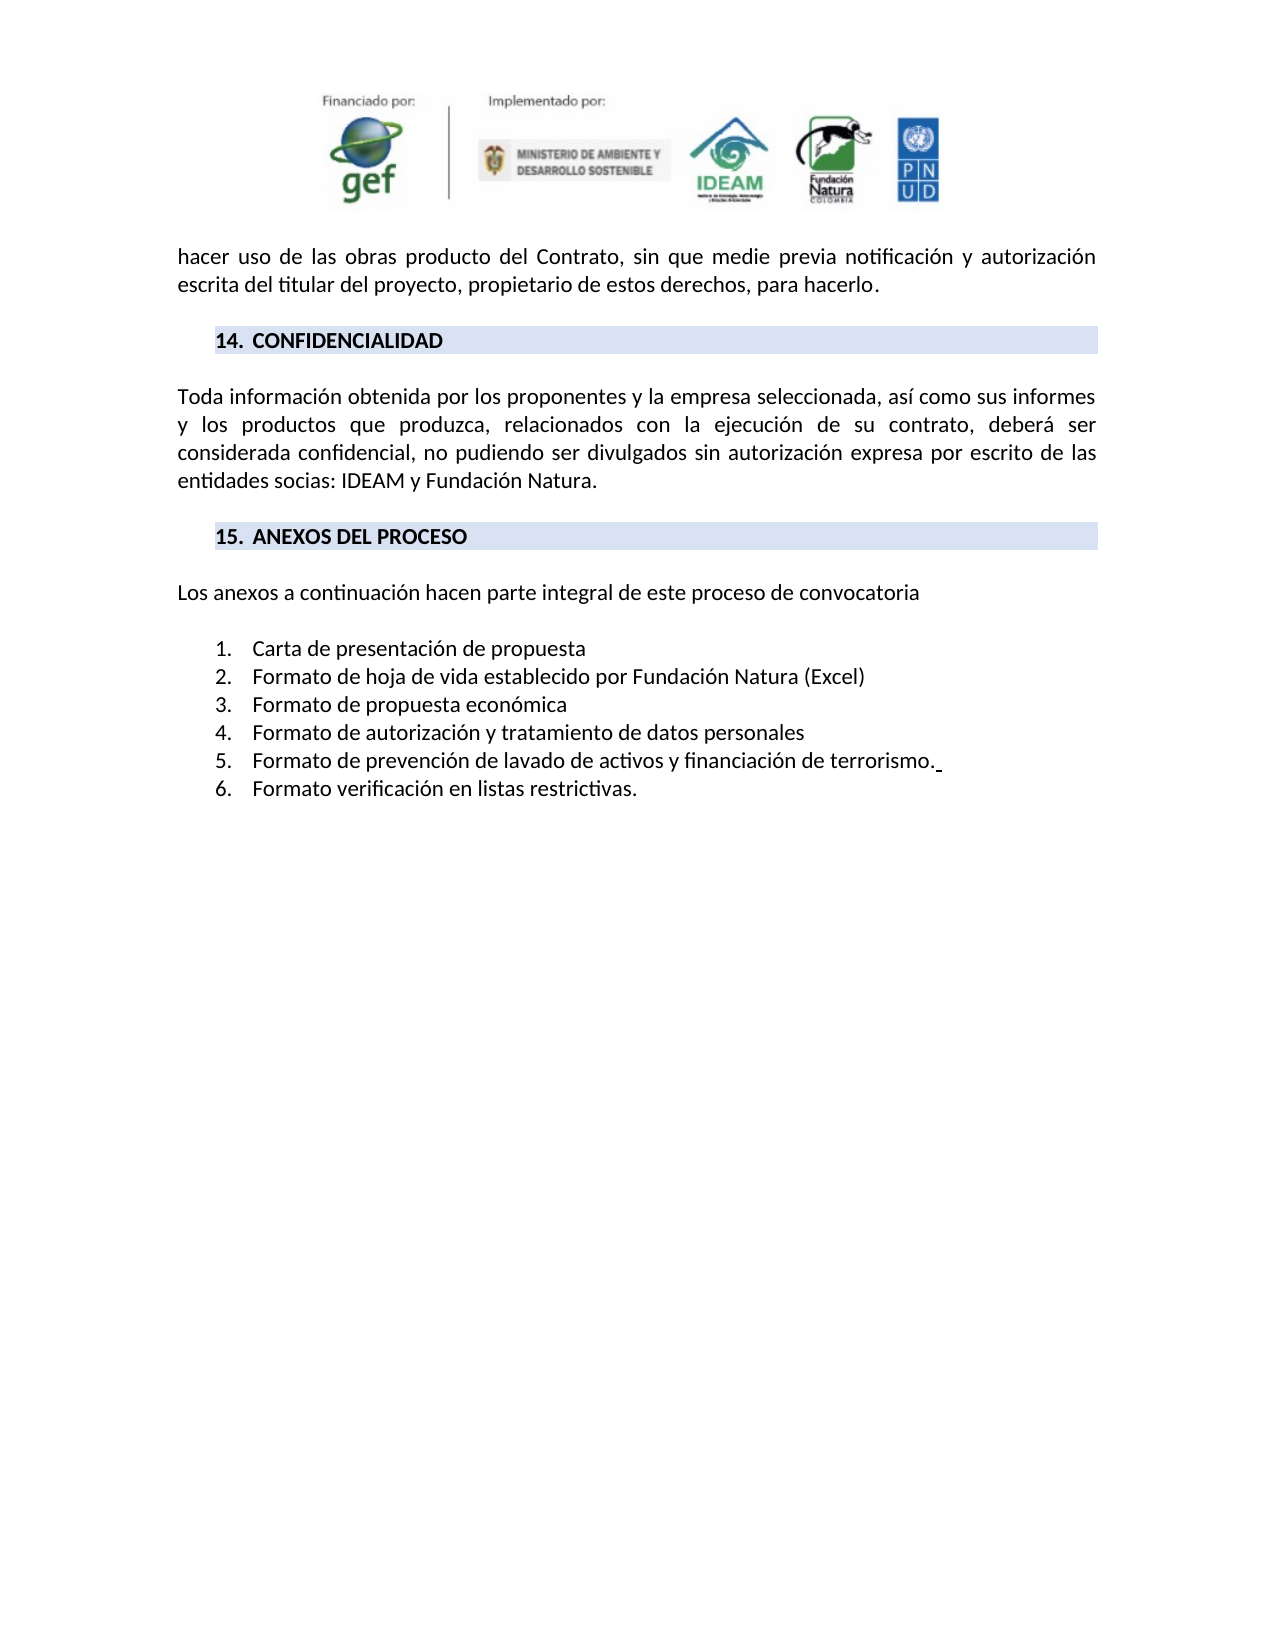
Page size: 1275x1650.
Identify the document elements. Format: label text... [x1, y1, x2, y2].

list Carta de presentación de propuesta [215, 634, 1098, 662]
list ANEXOS DEL PROCESO [215, 522, 1098, 550]
text Toda información obtenida por los proponentes y la empresa seleccionada, así como sus informes y los productos que produzca, relacionados con la ejecución de su contrato, deberá ser considerada confidencial, no pudiendo ser divulgados sin autorización expresa por escrito de las entidades socias: IDEAM y Fundación Natura. [177, 382, 1098, 494]
list Formato de prevención de lavado de activos y financiación de terrorismo. [215, 746, 1098, 774]
list Formato de autorización y tratamiento de datos personales [215, 718, 1098, 746]
picture [307, 73, 968, 223]
list Formato verificación en listas restrictivas. [215, 774, 1098, 802]
list CONFIDENCIALIDAD [215, 326, 1098, 354]
text Los anexos a continuación hacen parte integral de este proceso de convocatoria [177, 578, 1098, 606]
list Formato de hoja de vida establecido por Fundación Natura (Excel) [215, 662, 1098, 690]
list Formato de propuesta económica [215, 690, 1098, 718]
